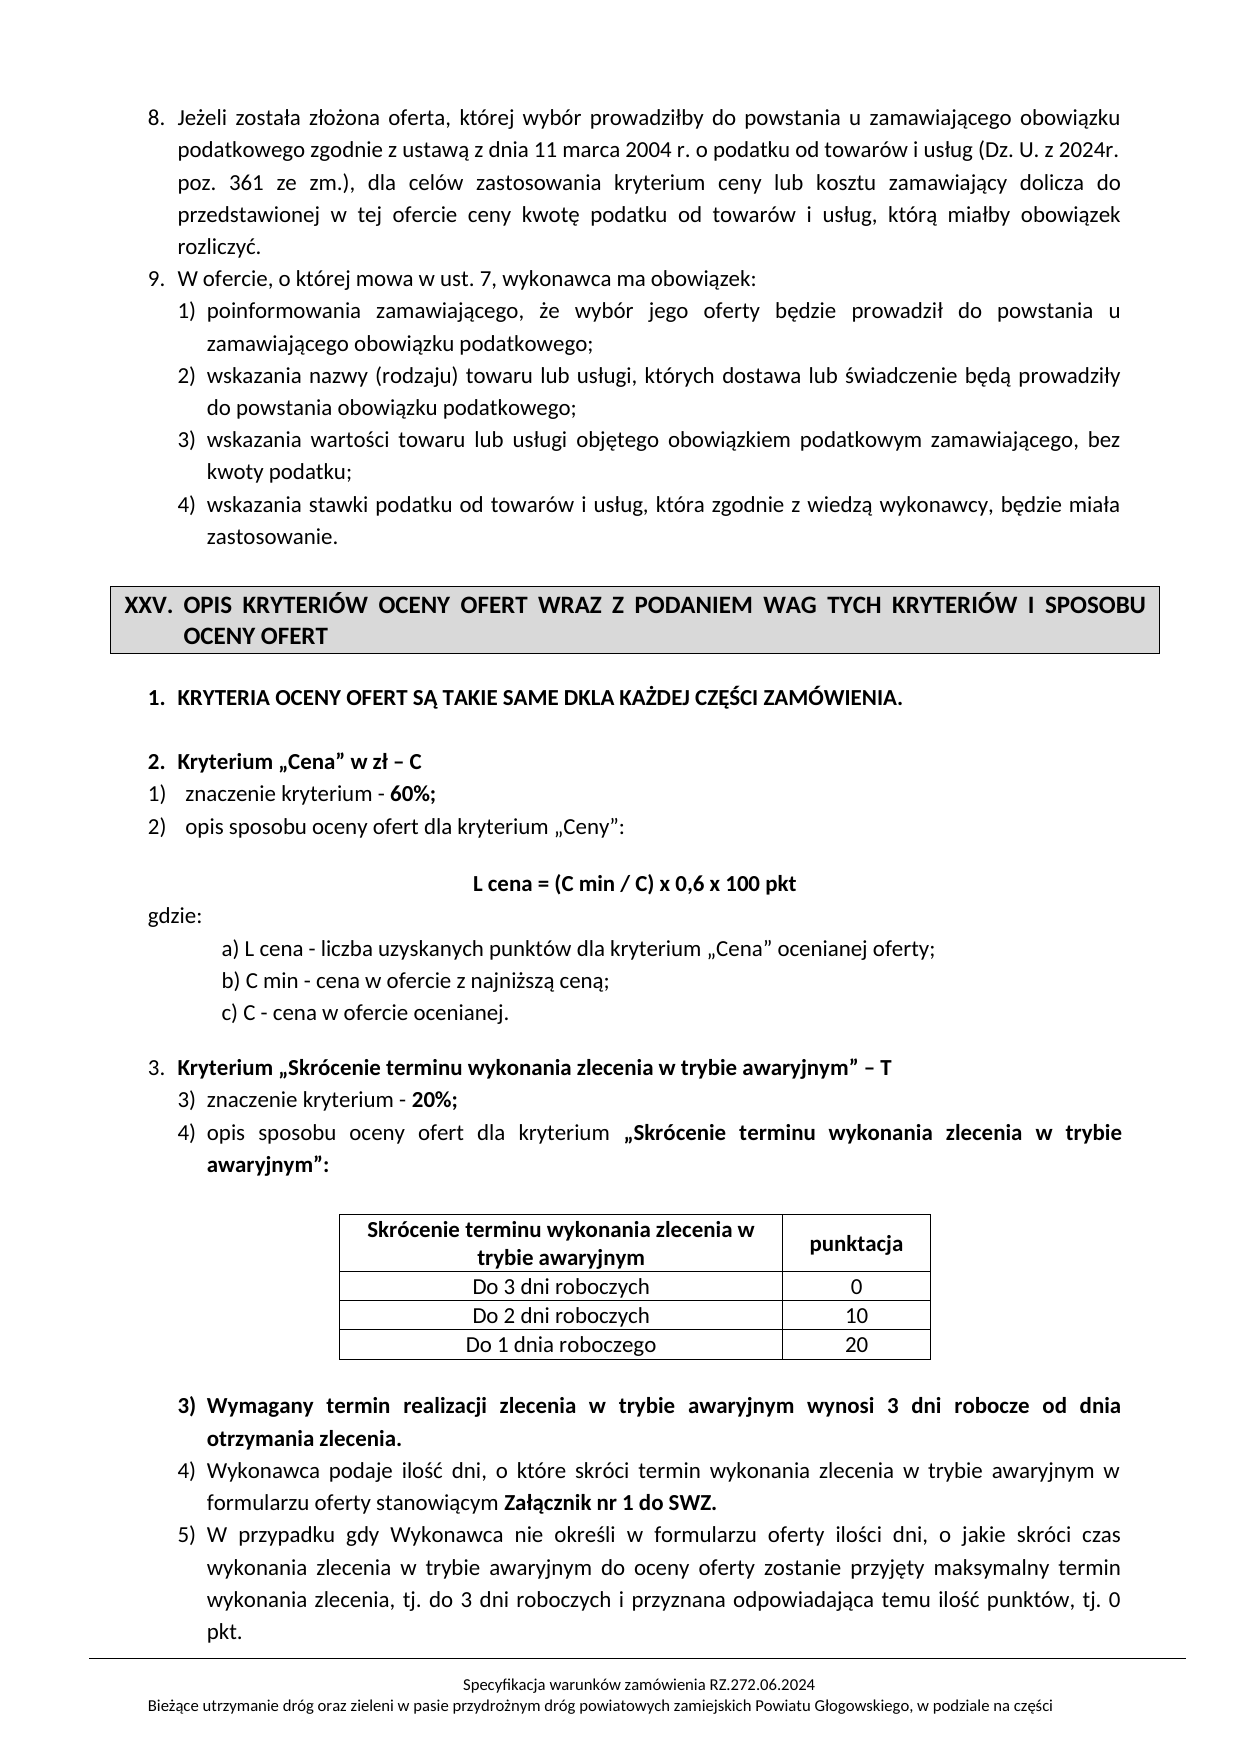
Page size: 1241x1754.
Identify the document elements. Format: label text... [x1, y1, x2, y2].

list Kryterium „Skrócenie terminu wykonania zlecenia w trybie awaryjnym” – T [148, 1053, 1122, 1081]
text gdzie: [148, 902, 1122, 929]
table_cell 10 [783, 1301, 930, 1329]
list Wykonawca podaje ilość dni, o które skróci termin wykonania zlecenia w trybie awaryjnym w formularzu oferty stanowiącym Załącznik nr 1 do SWZ. [177, 1456, 1122, 1516]
list a) L cena - liczba uzyskanych punktów dla kryterium „Cena” ocenianej oferty; [148, 934, 1122, 962]
list poinformowania zamawiającego, że wybór jego oferty będzie prowadził do powstania u zamawiającego obowiązku podatkowego; [177, 297, 1122, 357]
list opis sposobu oceny ofert dla kryterium „Skrócenie terminu wykonania zlecenia w trybie awaryjnym”: [177, 1118, 1122, 1178]
table_cell Do 1 dnia roboczego [340, 1330, 782, 1358]
list znaczenie kryterium - 60%; [148, 779, 1122, 808]
list Kryterium „Cena” w zł – C [148, 747, 1122, 775]
list KRYTERIA OCENY OFERT SĄ TAKIE SAME DKLA KAŻDEJ CZĘŚCI ZAMÓWIENIA. [148, 683, 1122, 711]
table_header OPIS KRYTERIÓW OCENY OFERT WRAZ Z PODANIEM WAG TYCH KRYTERIÓW I SPOSOBU OCENY OFERT [111, 587, 1159, 653]
table_cell 20 [783, 1330, 930, 1358]
list znaczenie kryterium - 20%; [177, 1085, 1122, 1113]
list wskazania nazwy (rodzaju) towaru lub usługi, których dostawa lub świadczenie będą prowadziły do powstania obowiązku podatkowego; [177, 361, 1122, 421]
list W przypadku gdy Wykonawca nie określi w formularzu oferty ilości dni, o jakie skróci czas wykonania zlecenia w trybie awaryjnym do oceny oferty zostanie przyjęty maksymalny termin wykonania zlecenia, tj. do 3 dni roboczych i przyznana odpowiadająca temu ilość punktów, tj. 0 pkt. [177, 1520, 1122, 1645]
table_header Skrócenie terminu wykonania zlecenia w trybie awaryjnym [340, 1215, 782, 1271]
table_cell Do 3 dni roboczych [340, 1272, 782, 1300]
table_cell Do 2 dni roboczych [340, 1301, 782, 1329]
list wskazania wartości towaru lub usługi objętego obowiązkiem podatkowym zamawiającego, bez kwoty podatku; [177, 425, 1122, 486]
table_cell 0 [783, 1272, 930, 1300]
table_header punktacja [783, 1215, 930, 1271]
list Wymagany termin realizacji zlecenia w trybie awaryjnym wynosi 3 dni robocze od dnia otrzymania zlecenia. [177, 1392, 1122, 1452]
list wskazania stawki podatku od towarów i usług, która zgodnie z wiedzą wykonawcy, będzie miała zastosowanie. [177, 490, 1122, 550]
text L cena = (C min / C) x 0,6 x 100 pkt [148, 869, 1122, 897]
list b) C min - cena w ofercie z najniższą ceną; [148, 966, 1122, 994]
list c) C - cena w ofercie ocenianej. [148, 998, 1122, 1026]
list Jeżeli została złożona oferta, której wybór prowadziłby do powstania u zamawiającego obowiązku podatkowego zgodnie z ustawą z dnia 11 marca 2004 r. o podatku od towarów i usług (Dz. U. z 2024r. poz. 361 ze zm.), dla celów zastosowania kryterium ceny lub kosztu zamawiający dolicza do przedstawionej w tej ofercie ceny kwotę podatku od towarów i usług, którą miałby obowiązek rozliczyć. [148, 103, 1122, 260]
list opis sposobu oceny ofert dla kryterium „Ceny”: [148, 812, 1122, 840]
list W ofercie, o której mowa w ust. 7, wykonawca ma obowiązek: [148, 264, 1122, 292]
